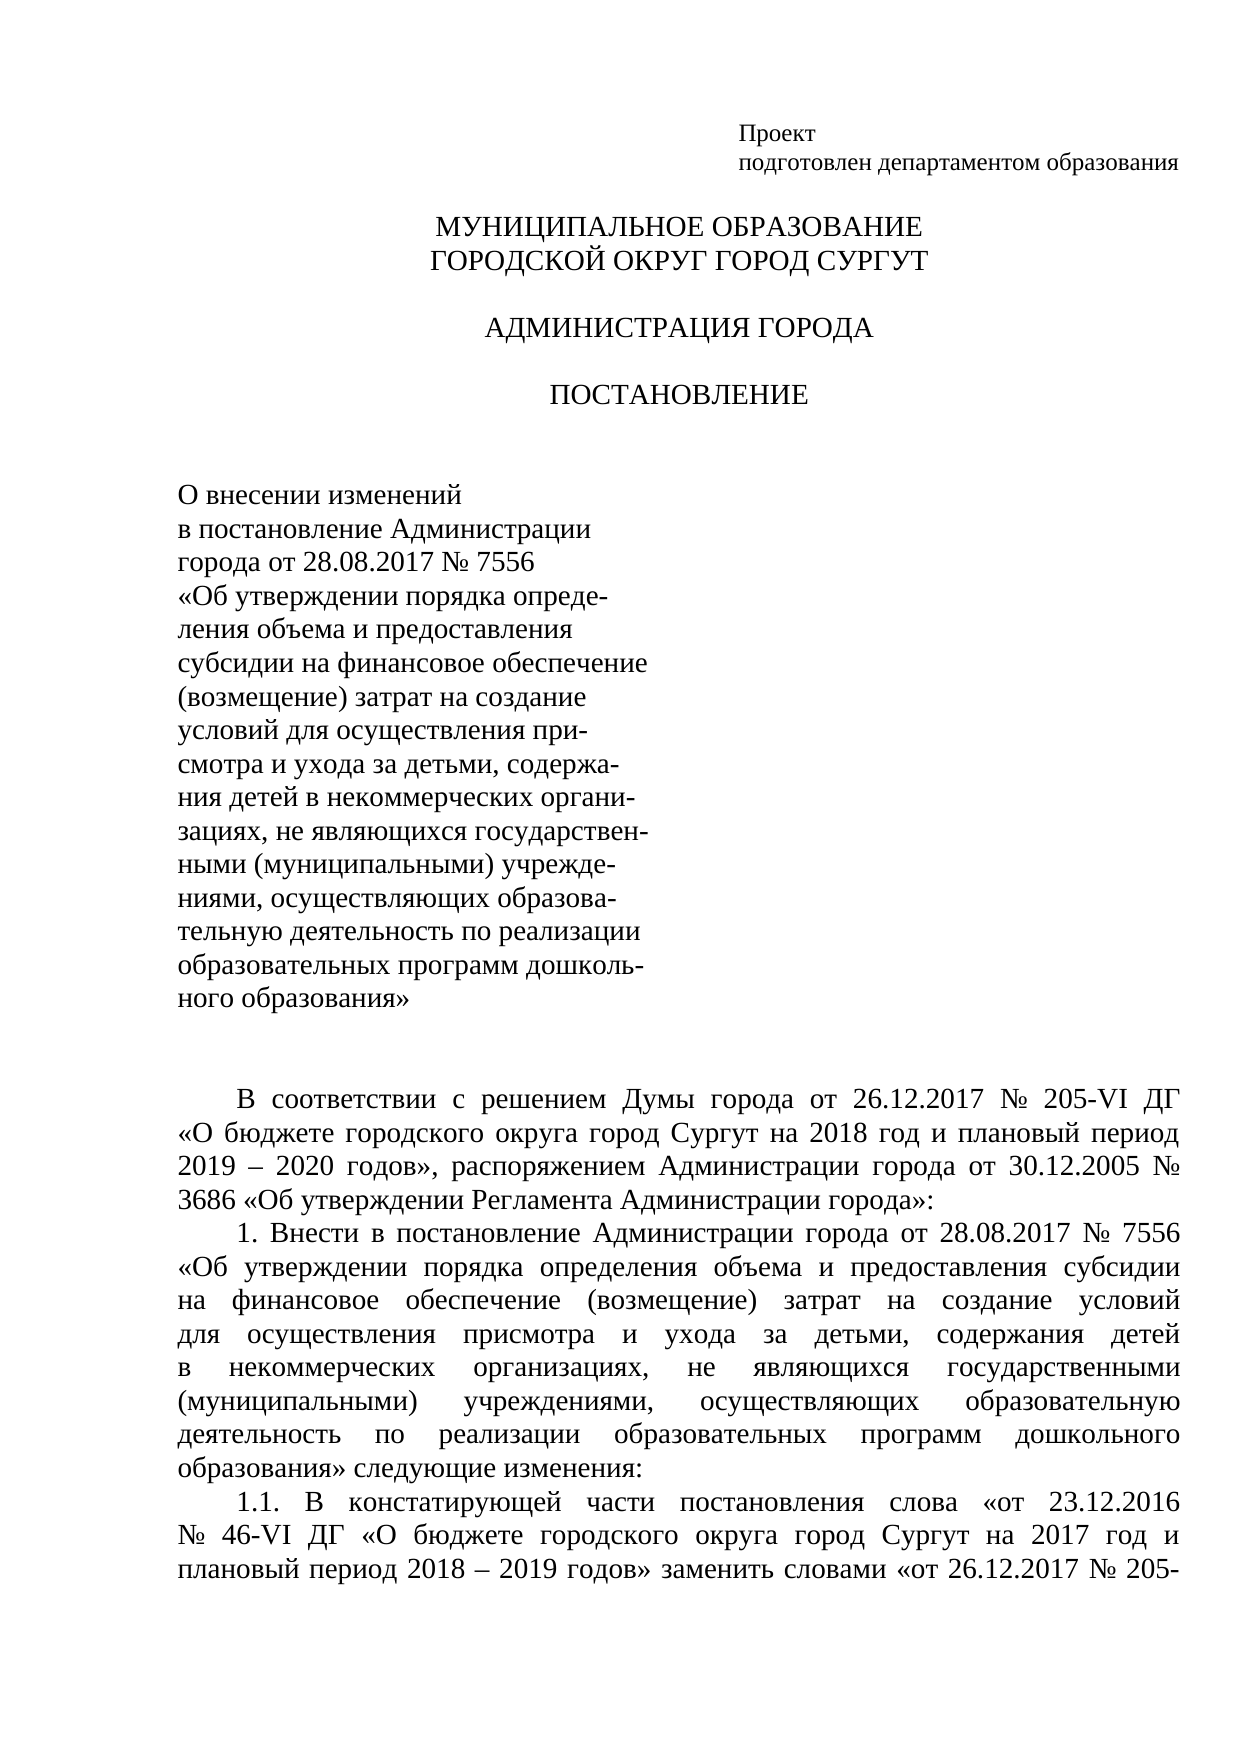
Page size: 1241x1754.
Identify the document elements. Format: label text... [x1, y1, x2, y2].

text Проект [738, 118, 1181, 147]
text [177, 1484, 1181, 1584]
text О внесении изменений в постановление Администрации города от 28.08.2017 № 7556 [177, 477, 650, 578]
text подготовлен департаментом образования [738, 147, 1181, 176]
text «Об утверждении порядка опреде-ления объема и предоставления субсидии на финансовое обеспечение (возмещение) затрат на создание условий для осуществления при-смотра и ухода за детьми, содержа-ния детей в некоммерческих органи-зациях, не являющихся государствен-ными (муниципальными) учрежде-ниями, осуществляющих образова-тельную деятельность по реализации образовательных программ дошколь-ного образования» [177, 578, 650, 1014]
text ГОРОДСКОЙ ОКРУГ ГОРОД СУРГУТ [177, 243, 1181, 276]
text АДМИНИСТРАЦИЯ ГОРОДА [177, 310, 1181, 343]
text ПОСТАНОВЛЕНИЕ [177, 377, 1181, 410]
text 1. Внести в постановление Администрации города от 28.08.2017 № 7556 «Об утверждении порядка определения объема и предоставления субсидии на финансовое обеспечение (возмещение) затрат на создание условий для осуществления присмотра и ухода за детьми, содержания детей в некоммерческих организациях, не являющихся государственными (муниципальными) учреждениями, осуществляющих образовательную деятельность по реализации образовательных программ дошкольного образования» следующие изменения: [177, 1215, 1181, 1484]
text МУНИЦИПАЛЬНОЕ ОБРАЗОВАНИЕ [177, 209, 1181, 243]
text В соответствии с решением Думы города от 26.12.2017 № 205-VI ДГ «О бюджете городского округа город Сургут на 2018 год и плановый период 2019 – 2020 годов», распоряжением Администрации города от 30.12.2005 № 3686 «Об утверждении Регламента Администрации города»: [177, 1081, 1181, 1215]
